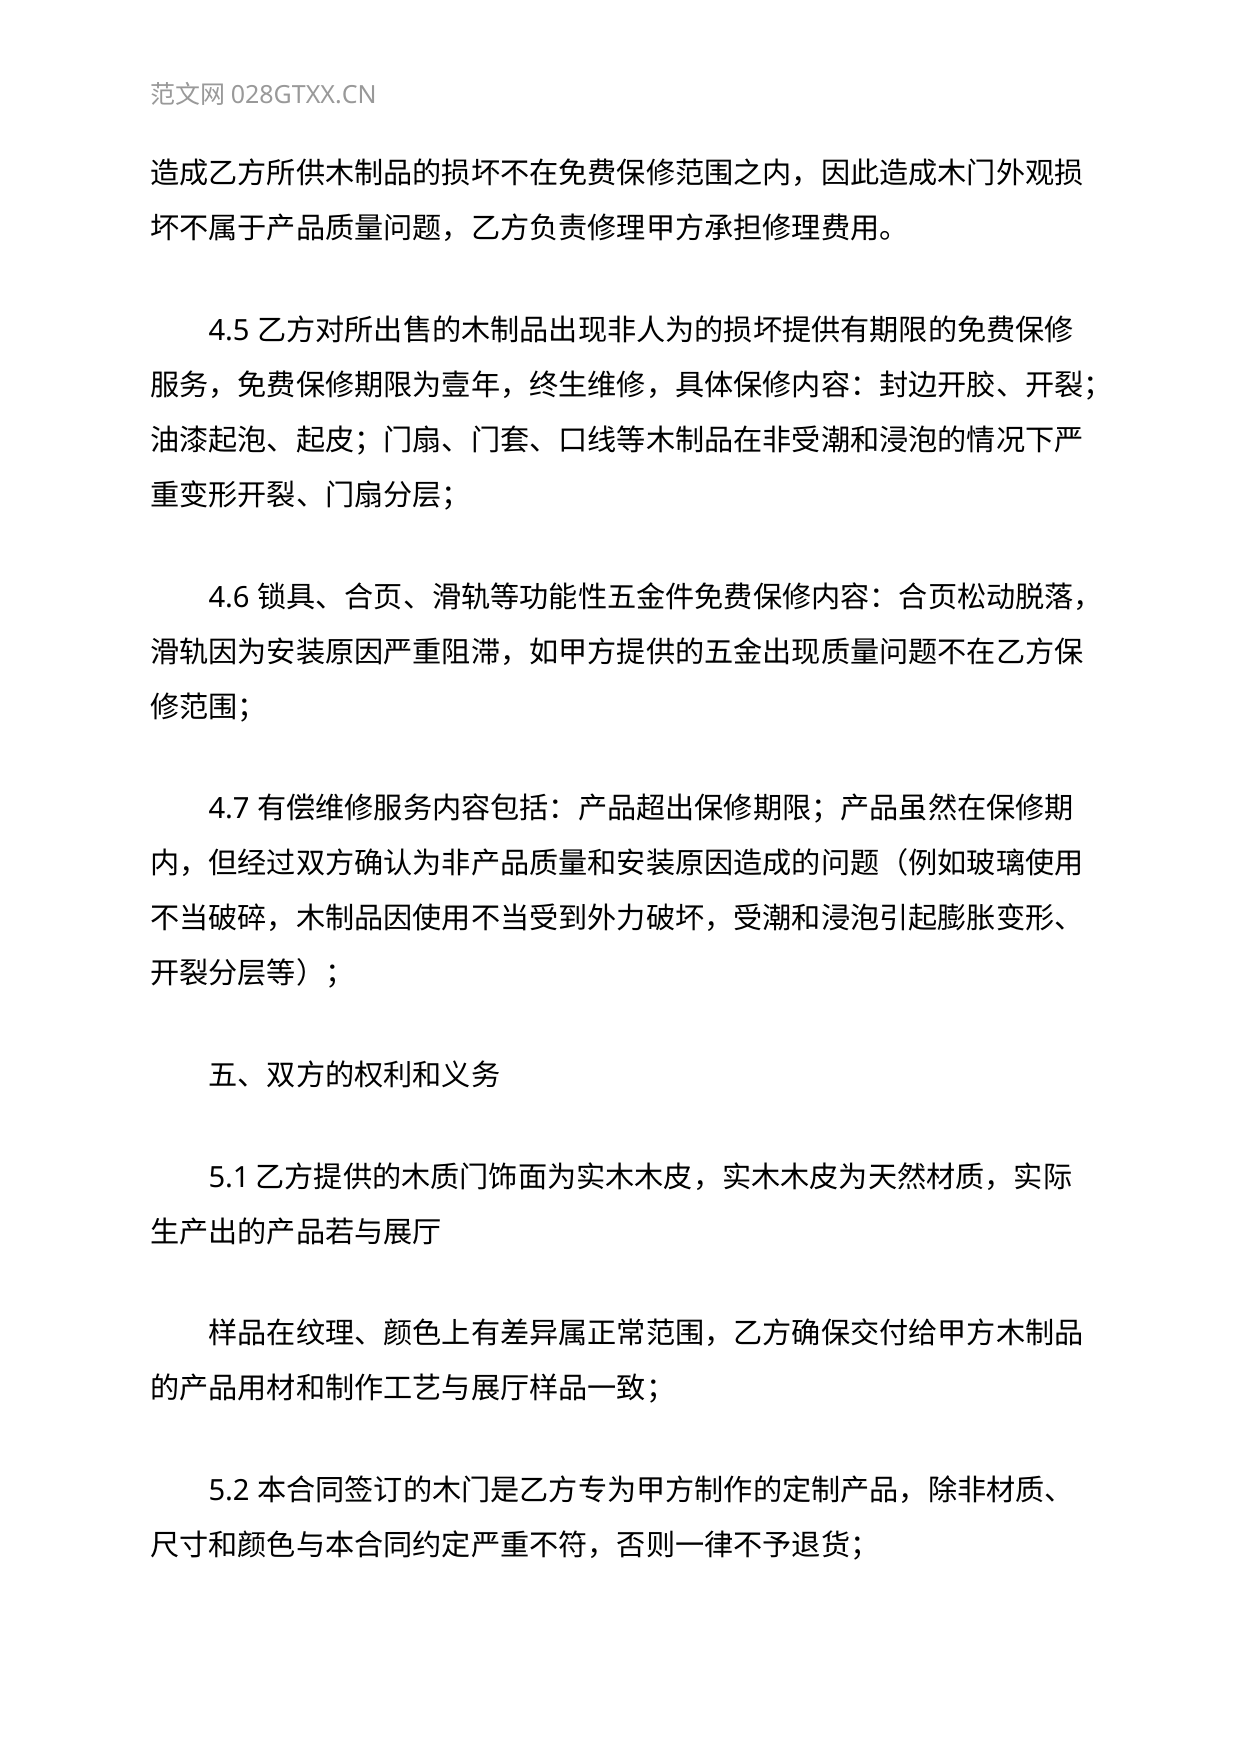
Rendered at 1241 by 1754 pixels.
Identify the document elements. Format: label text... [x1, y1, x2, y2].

text 4.6 锁具、合页、滑轨等功能性五金件免费保修内容：合页松动脱落，滑轨因为安装原因严重阻滞，如甲方提供的五金出现质量问题不在乙方保修范围； [150, 573, 1090, 725]
text 五、双方的权利和义务 [150, 1051, 1090, 1094]
text 样品在纹理、颜色上有差异属正常范围，乙方确保交付给甲方木制品的产品用材和制作工艺与展厅样品一致； [150, 1310, 1090, 1407]
text 5.1乙方提供的木质门饰面为实木木皮，实木木皮为天然材质，实际生产出的产品若与展厅 [150, 1153, 1090, 1251]
text 5.2 本合同签订的木门是乙方专为甲方制作的定制产品，除非材质、尺寸和颜色与本合同约定严重不符，否则一律不予退货； [150, 1467, 1090, 1564]
text 4.7 有偿维修服务内容包括：产品超出保修期限；产品虽然在保修期内，但经过双方确认为非产品质量和安装原因造成的问题（例如玻璃使用不当破碎，木制品因使用不当受到外力破坏，受潮和浸泡引起膨胀变形、开裂分层等）； [150, 785, 1090, 992]
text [150, 150, 1090, 247]
text 4.5 乙方对所出售的木制品出现非人为的损坏提供有期限的免费保修服务，免费保修期限为壹年，终生维修，具体保修内容：封边开胶、开裂；油漆起泡、起皮；门扇、门套、口线等木制品在非受潮和浸泡的情况下严重变形开裂、门扇分层； [150, 307, 1090, 514]
